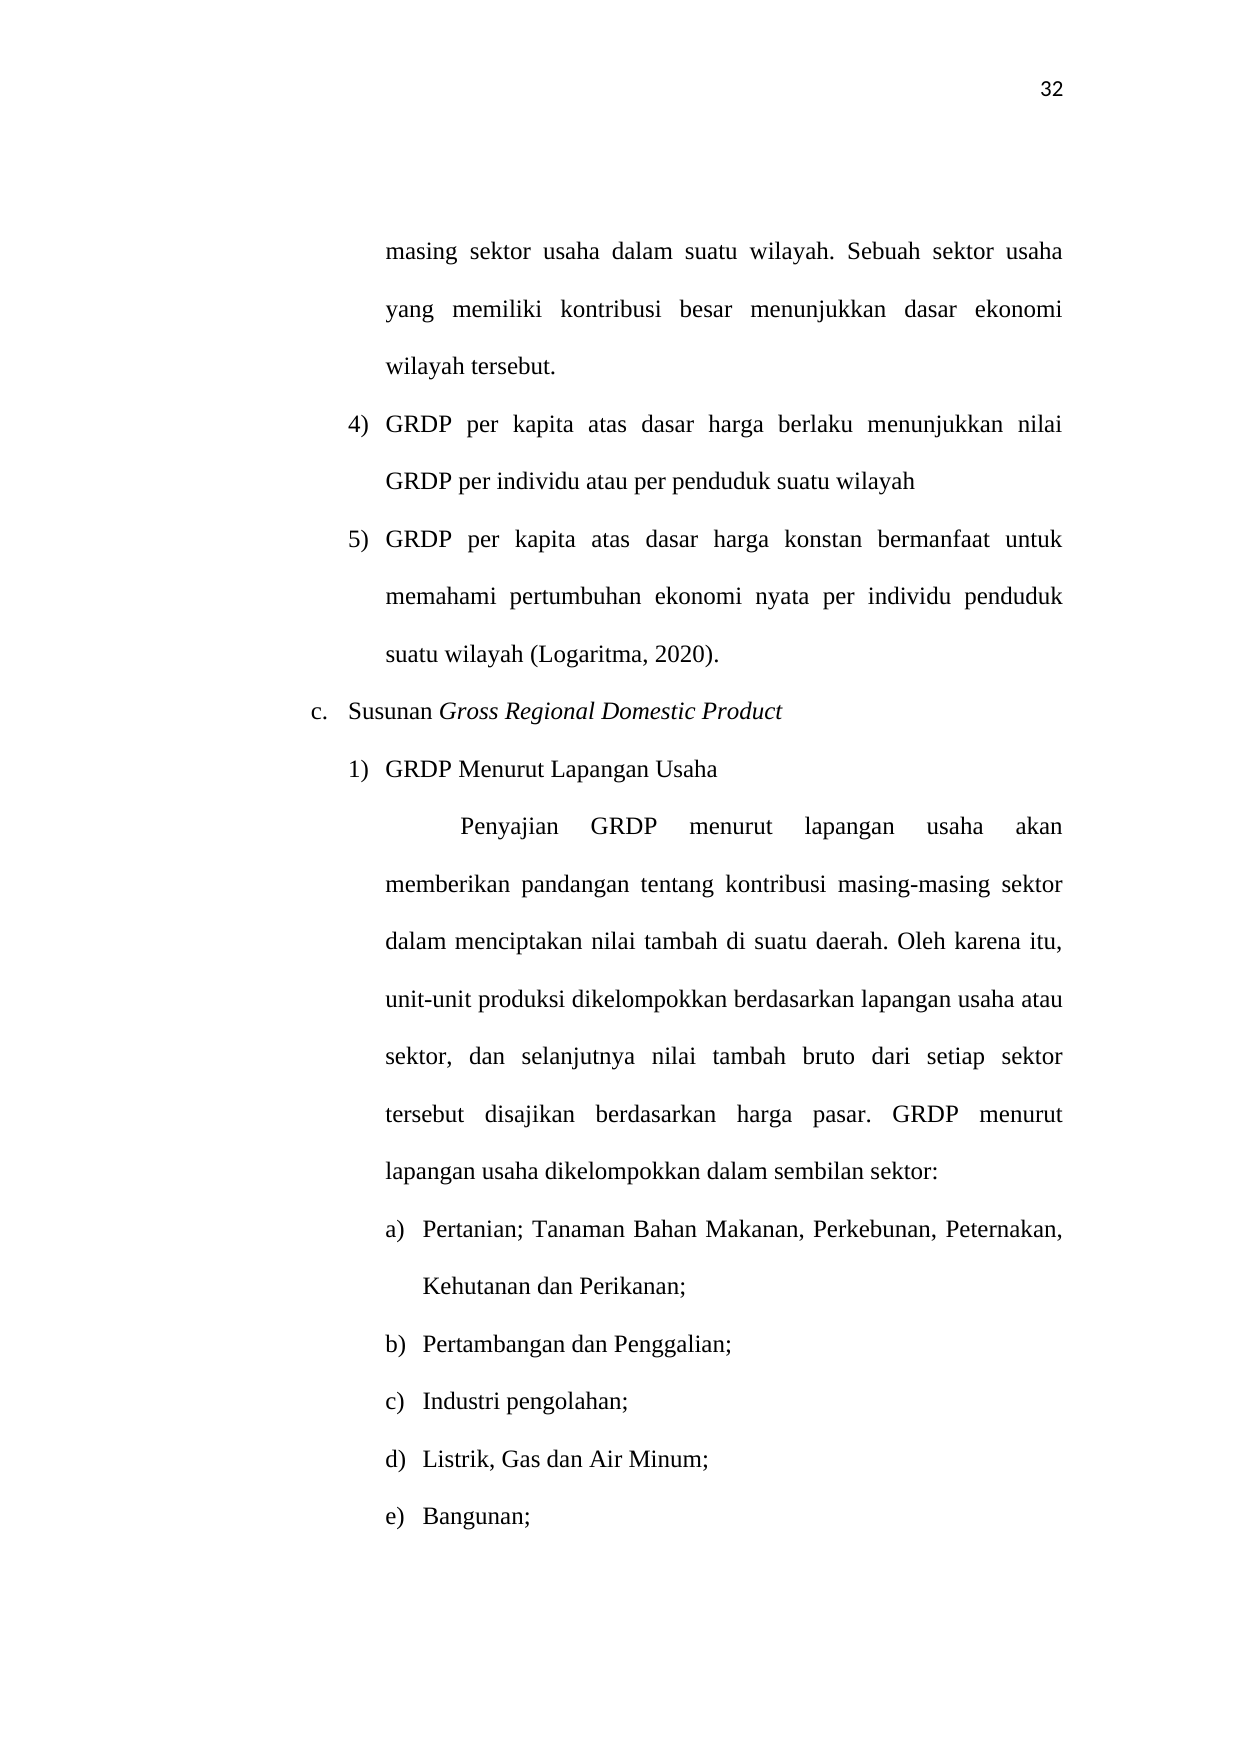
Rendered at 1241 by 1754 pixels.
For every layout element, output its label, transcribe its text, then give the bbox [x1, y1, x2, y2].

list Penyajian GRDP menurut lapangan usaha akan memberikan pandangan tentang kontribusi masing-masing sektor dalam menciptakan nilai tambah di suatu daerah. Oleh karena itu, unit-unit produksi dikelompokkan berdasarkan lapangan usaha atau sektor, dan selanjutnya nilai tambah bruto dari setiap sektor tersebut disajikan berdasarkan harga pasar. GRDP menurut lapangan usaha dikelompokkan dalam sembilan sektor: [385, 811, 1063, 1185]
list Industri pengolahan; [385, 1386, 1063, 1415]
list Pertanian; Tanaman Bahan Makanan, Perkebunan, Peternakan, Kehutanan dan Perikanan; [385, 1214, 1063, 1300]
list GRDP Menurut Lapangan Usaha [348, 754, 1063, 782]
list Pertambangan dan Penggalian; [385, 1329, 1063, 1357]
list Listrik, Gas dan Air Minum; [385, 1444, 1063, 1472]
list GRDP per kapita atas dasar harga konstan bermanfaat untuk memahami pertumbuhan ekonomi nyata per individu penduduk suatu wilayah (Logaritma, 2020). [348, 524, 1063, 667]
list GRDP per kapita atas dasar harga berlaku menunjukkan nilai GRDP per individu atau per penduduk suatu wilayah [348, 409, 1063, 495]
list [348, 236, 1063, 380]
list Bangunan; [385, 1501, 1063, 1530]
list Susunan Gross Regional Domestic Product [311, 696, 1063, 725]
